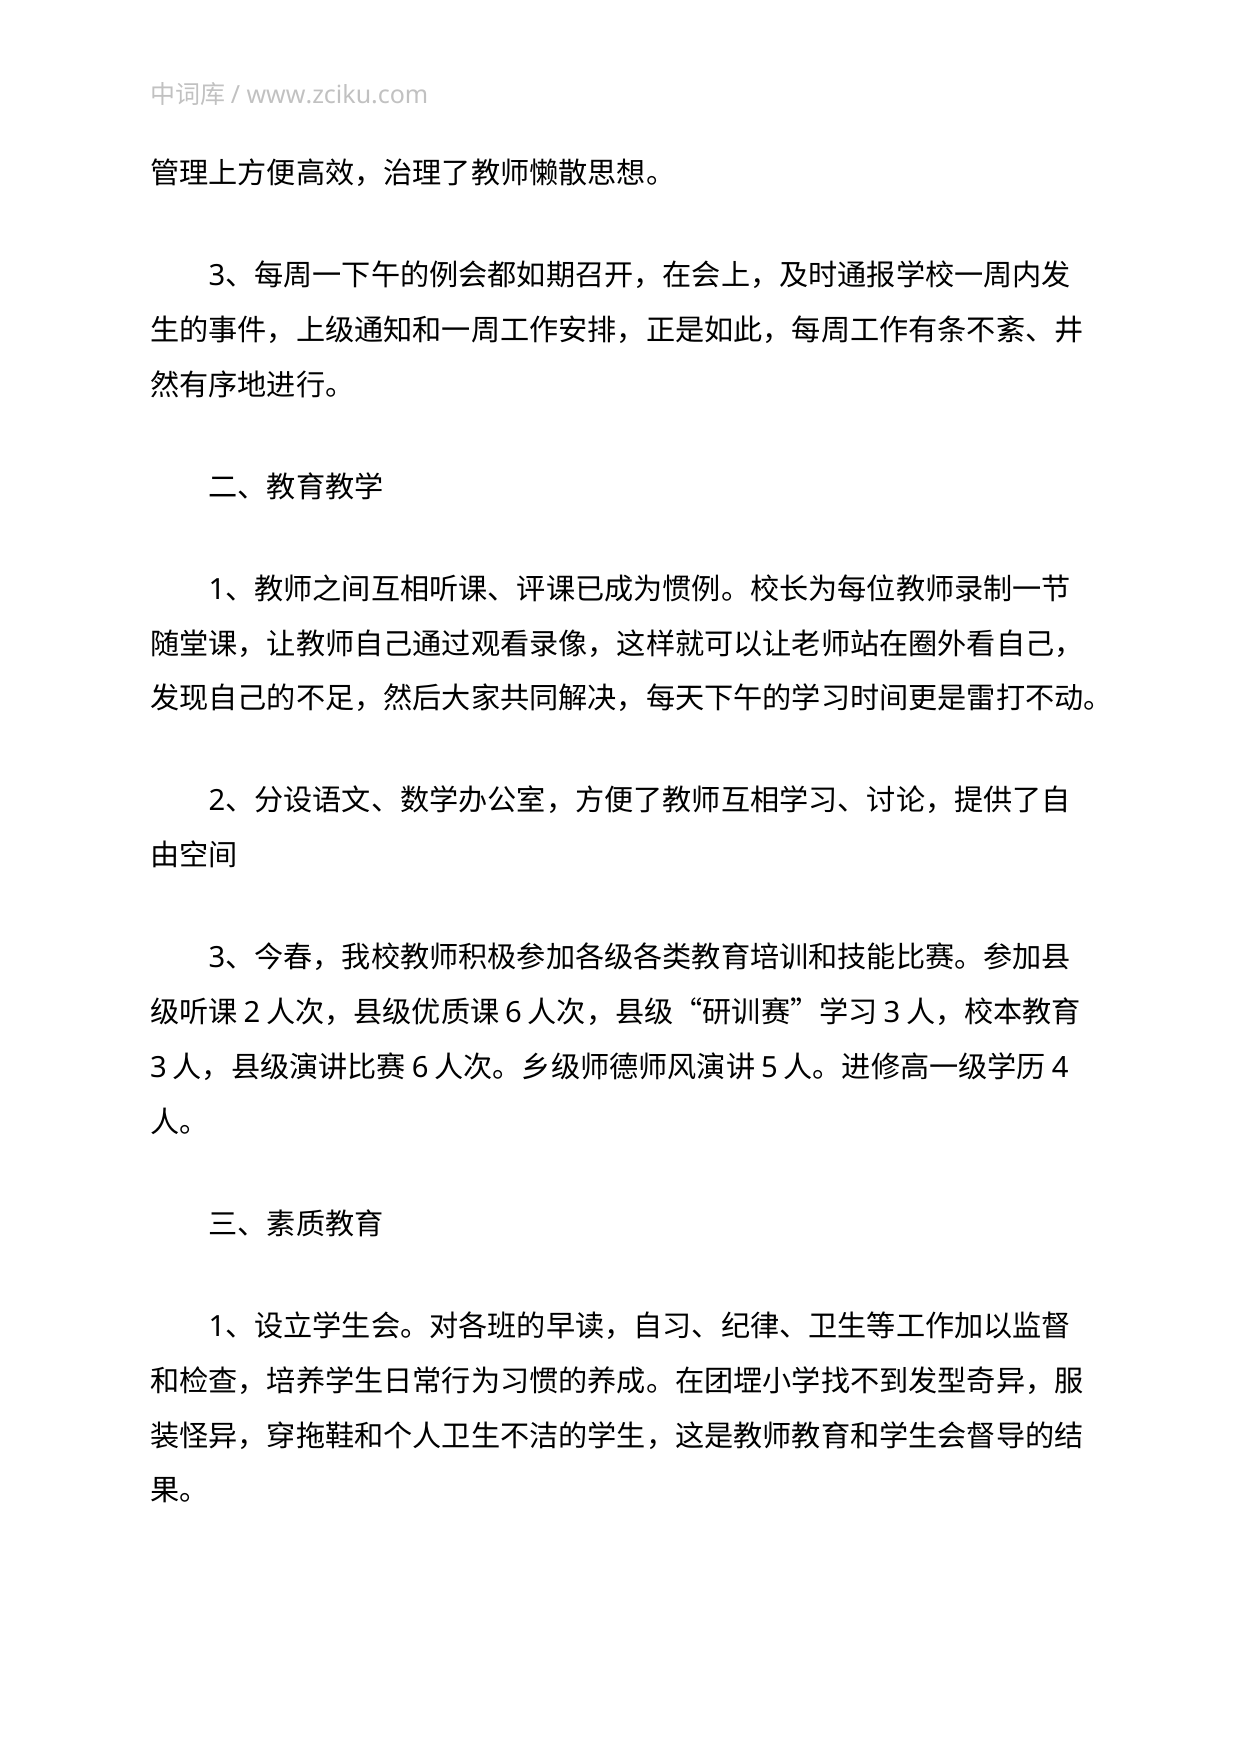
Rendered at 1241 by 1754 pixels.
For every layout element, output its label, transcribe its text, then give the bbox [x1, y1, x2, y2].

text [150, 150, 1090, 192]
text 三、素质教育 [150, 1200, 1090, 1243]
text 1、教师之间互相听课、评课已成为惯例。校长为每位教师录制一节随堂课，让教师自己通过观看录像，这样就可以让老师站在圈外看自己，发现自己的不足，然后大家共同解决，每天下午的学习时间更是雷打不动。 [150, 565, 1090, 717]
text 2、分设语文、数学办公室，方便了教师互相学习、讨论，提供了自由空间 [150, 777, 1090, 874]
text 二、教育教学 [150, 463, 1090, 506]
text 3、今春，我校教师积极参加各级各类教育培训和技能比赛。参加县级听课2人次，县级优质课6人次，县级“研训赛”学习3人，校本教育3人，县级演讲比赛6人次。乡级师德师风演讲5人。进修高一级学历4人。 [150, 934, 1090, 1141]
text 3、每周一下午的例会都如期召开，在会上，及时通报学校一周内发生的事件，上级通知和一周工作安排，正是如此，每周工作有条不紊、井然有序地进行。 [150, 252, 1090, 404]
text 1、设立学生会。对各班的早读，自习、纪律、卫生等工作加以监督和检查，培养学生日常行为习惯的养成。在团堽小学找不到发型奇异，服装怪异，穿拖鞋和个人卫生不洁的学生，这是教师教育和学生会督导的结果。 [150, 1302, 1090, 1509]
